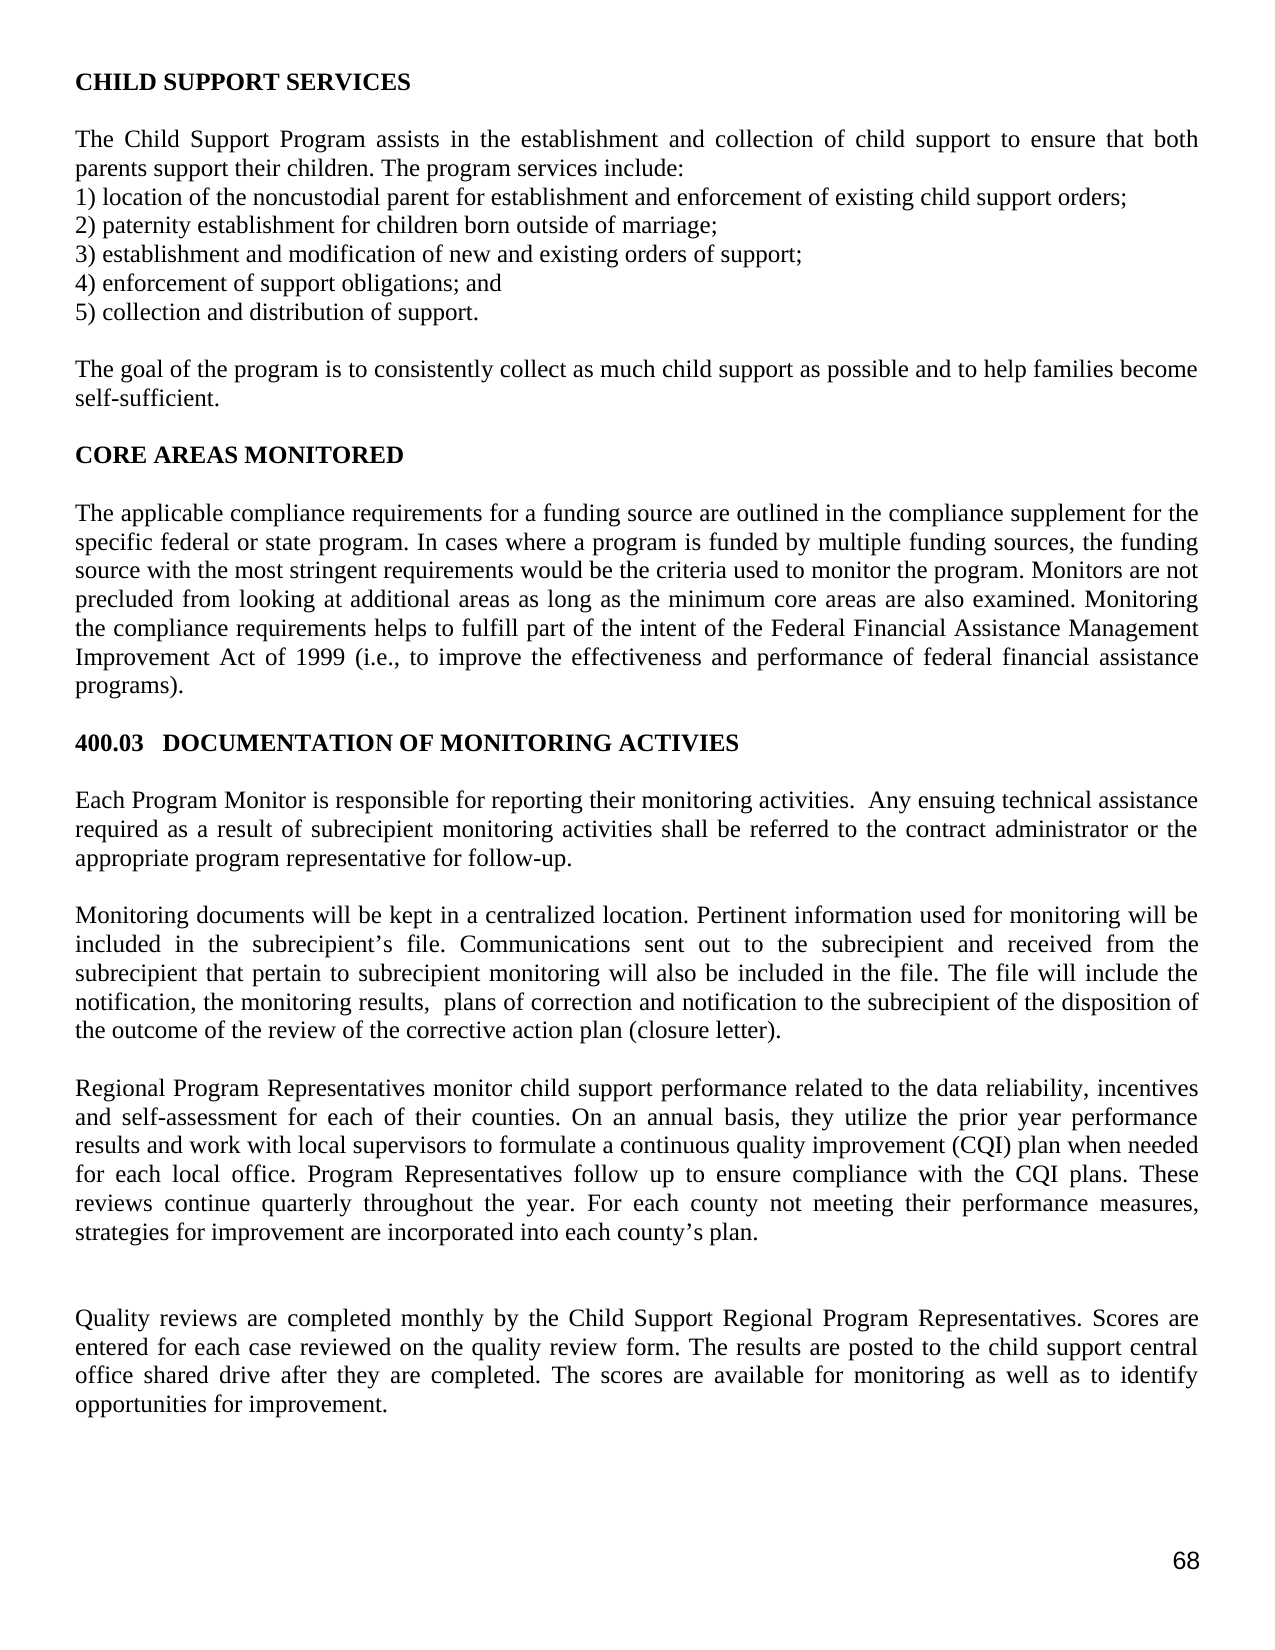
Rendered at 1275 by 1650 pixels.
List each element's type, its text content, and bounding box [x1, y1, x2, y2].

text 5) collection and distribution of support. [75, 297, 1200, 326]
text CORE AREAS MONITORED [75, 441, 1200, 469]
text The applicable compliance requirements for a funding source are outlined in the compliance supplement for the specific federal or state program. In cases where a program is funded by multiple funding sources, the funding source with the most stringent requirements would be the criteria used to monitor the program. Monitors are not precluded from looking at additional areas as long as the minimum core areas are also examined. Monitoring the compliance requirements helps to fulfill part of the intent of the Federal Financial Assistance Management Improvement Act of 1999 (i.e., to improve the effectiveness and performance of federal financial assistance programs). [75, 498, 1200, 699]
text Regional Program Representatives monitor child support performance related to the data reliability, incentives and self-assessment for each of their counties. On an annual basis, they utilize the prior year performance results and work with local supervisors to formulate a continuous quality improvement (CQI) plan when needed for each local office. Program Representatives follow up to ensure compliance with the CQI plans. These reviews continue quarterly throughout the year. For each county not meeting their performance measures, strategies for improvement are incorporated into each county’s plan. [75, 1073, 1200, 1246]
text 3) establishment and modification of new and existing orders of support; [75, 239, 1200, 268]
text Each Program Monitor is responsible for reporting their monitoring activities. Any ensuing technical assistance required as a result of subrecipient monitoring activities shall be referred to the contract administrator or the appropriate program representative for follow-up. [75, 786, 1200, 872]
text CHILD SUPPORT SERVICES [75, 67, 1200, 96]
text 400.03 Documentation of Monitoring Activies [75, 728, 1200, 757]
text The goal of the program is to consistently collect as much child support as possible and to help families become self-sufficient. [75, 354, 1200, 412]
text 1) location of the noncustodial parent for establishment and enforcement of existing child support orders; [75, 182, 1200, 211]
text 4) enforcement of support obligations; and [75, 268, 1200, 297]
text 2) paternity establishment for children born outside of marriage; [75, 211, 1200, 239]
text Monitoring documents will be kept in a centralized location. Pertinent information used for monitoring will be included in the subrecipient’s file. Communications sent out to the subrecipient and received from the subrecipient that pertain to subrecipient monitoring will also be included in the file. The file will include the notification, the monitoring results, plans of correction and notification to the subrecipient of the disposition of the outcome of the review of the corrective action plan (closure letter). [75, 901, 1200, 1044]
text Quality reviews are completed monthly by the Child Support Regional Program Representatives. Scores are entered for each case reviewed on the quality review form. The results are posted to the child support central office shared drive after they are completed. The scores are available for monitoring as well as to identify opportunities for improvement. [75, 1303, 1200, 1418]
text The Child Support Program assists in the establishment and collection of child support to ensure that both parents support their children. The program services include: [75, 124, 1200, 182]
